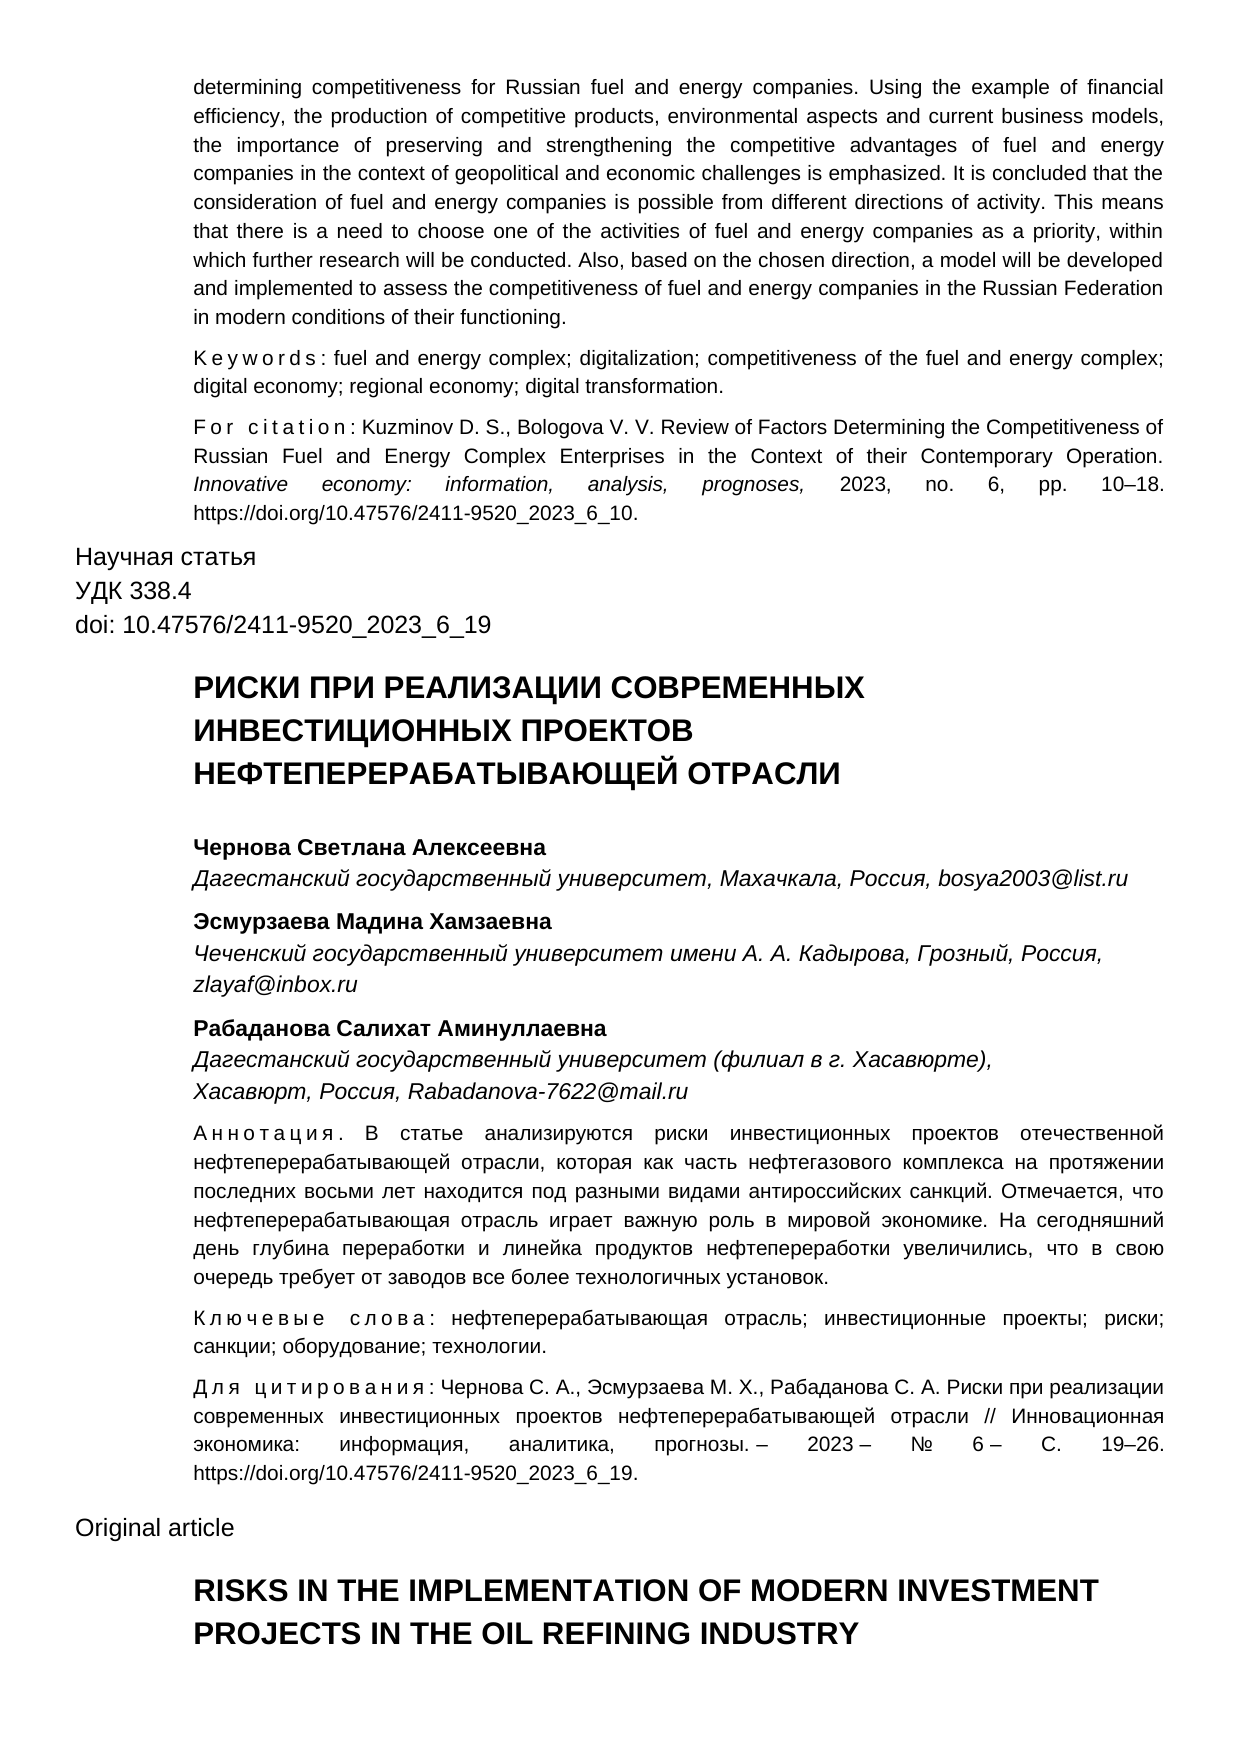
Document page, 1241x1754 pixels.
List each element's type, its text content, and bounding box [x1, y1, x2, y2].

text УДК 338.4 [75, 576, 1165, 605]
text Чернова Светлана Алексеевна [193, 833, 1165, 860]
text doi: 10.47576/2411-9520_2023_6_19 [75, 611, 1165, 639]
text Риски при реализации современных инвестиционных проектов нефтеперерабатывающей отрасли [193, 669, 1165, 791]
text Дагестанский государственный университет, Махачкала, Россия, bosya2003@list.ru [193, 865, 1165, 891]
text Original article [75, 1513, 1165, 1542]
text Рабаданова Салихат Аминуллаевна [193, 1015, 1165, 1041]
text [193, 75, 1165, 329]
text For citation: Kuzminov D. S., Bologova V. V. Review of Factors Determining the Competitiveness of Russian Fuel and Energy Complex Enterprises in the Context of their Contemporary Operation. Innovative economy: information, analysis, prognoses, 2023, no. 6, pp. 10–18. https://doi.org/10.47576/2411-9520_2023_6_10. [193, 415, 1165, 525]
text Дагестанский государственный университет (филиал в г. Хасавюрте), Хасавюрт, Россия, Rabadanova-7622@mail.ru [193, 1046, 1165, 1104]
text Для цитирования: Чернова С. А., Эсмурзаева М. Х., Рабаданова С. А. Риски при реализации современных инвестиционных проектов нефтеперерабатывающей отрасли // Инновационная экономика: информация, аналитика, прогнозы. – 2023 – № 6 – С. 19–26. https://doi.org/10.47576/2411-9520_2023_6_19. [193, 1375, 1165, 1485]
text Аннотация. В статье анализируются риски инвестиционных проектов отечественной нефтеперерабатывающей отрасли, которая как часть нефтегазового комплекса на протяжении последних восьми лет находится под разными видами антироссийских санкций. Отмечается, что нефтеперерабатывающая отрасль играет важную роль в мировой экономике. На сегодняшний день глубина переработки и линейка продуктов нефтепереработки увеличились, что в свою очередь требует от заводов все более технологичных установок. [193, 1121, 1165, 1289]
text Эсмурзаева Мадина Хамзаевна [193, 908, 1165, 935]
text Ключевые слова: нефтеперерабатывающая отрасль; инвестиционные проекты; риски; санкции; оборудование; технологии. [193, 1306, 1165, 1358]
text Risks in the implementation of modern investment projects in the oil refining industry [193, 1572, 1165, 1651]
text Keywords: fuel and energy complex; digitalization; competitiveness of the fuel and energy complex; digital economy; regional economy; digital transformation. [193, 346, 1165, 398]
text Научная статья [75, 542, 1165, 570]
text Чеченский государственный университет имени А. А. Кадырова, Грозный, Россия, zlayaf@inbox.ru [193, 940, 1165, 998]
